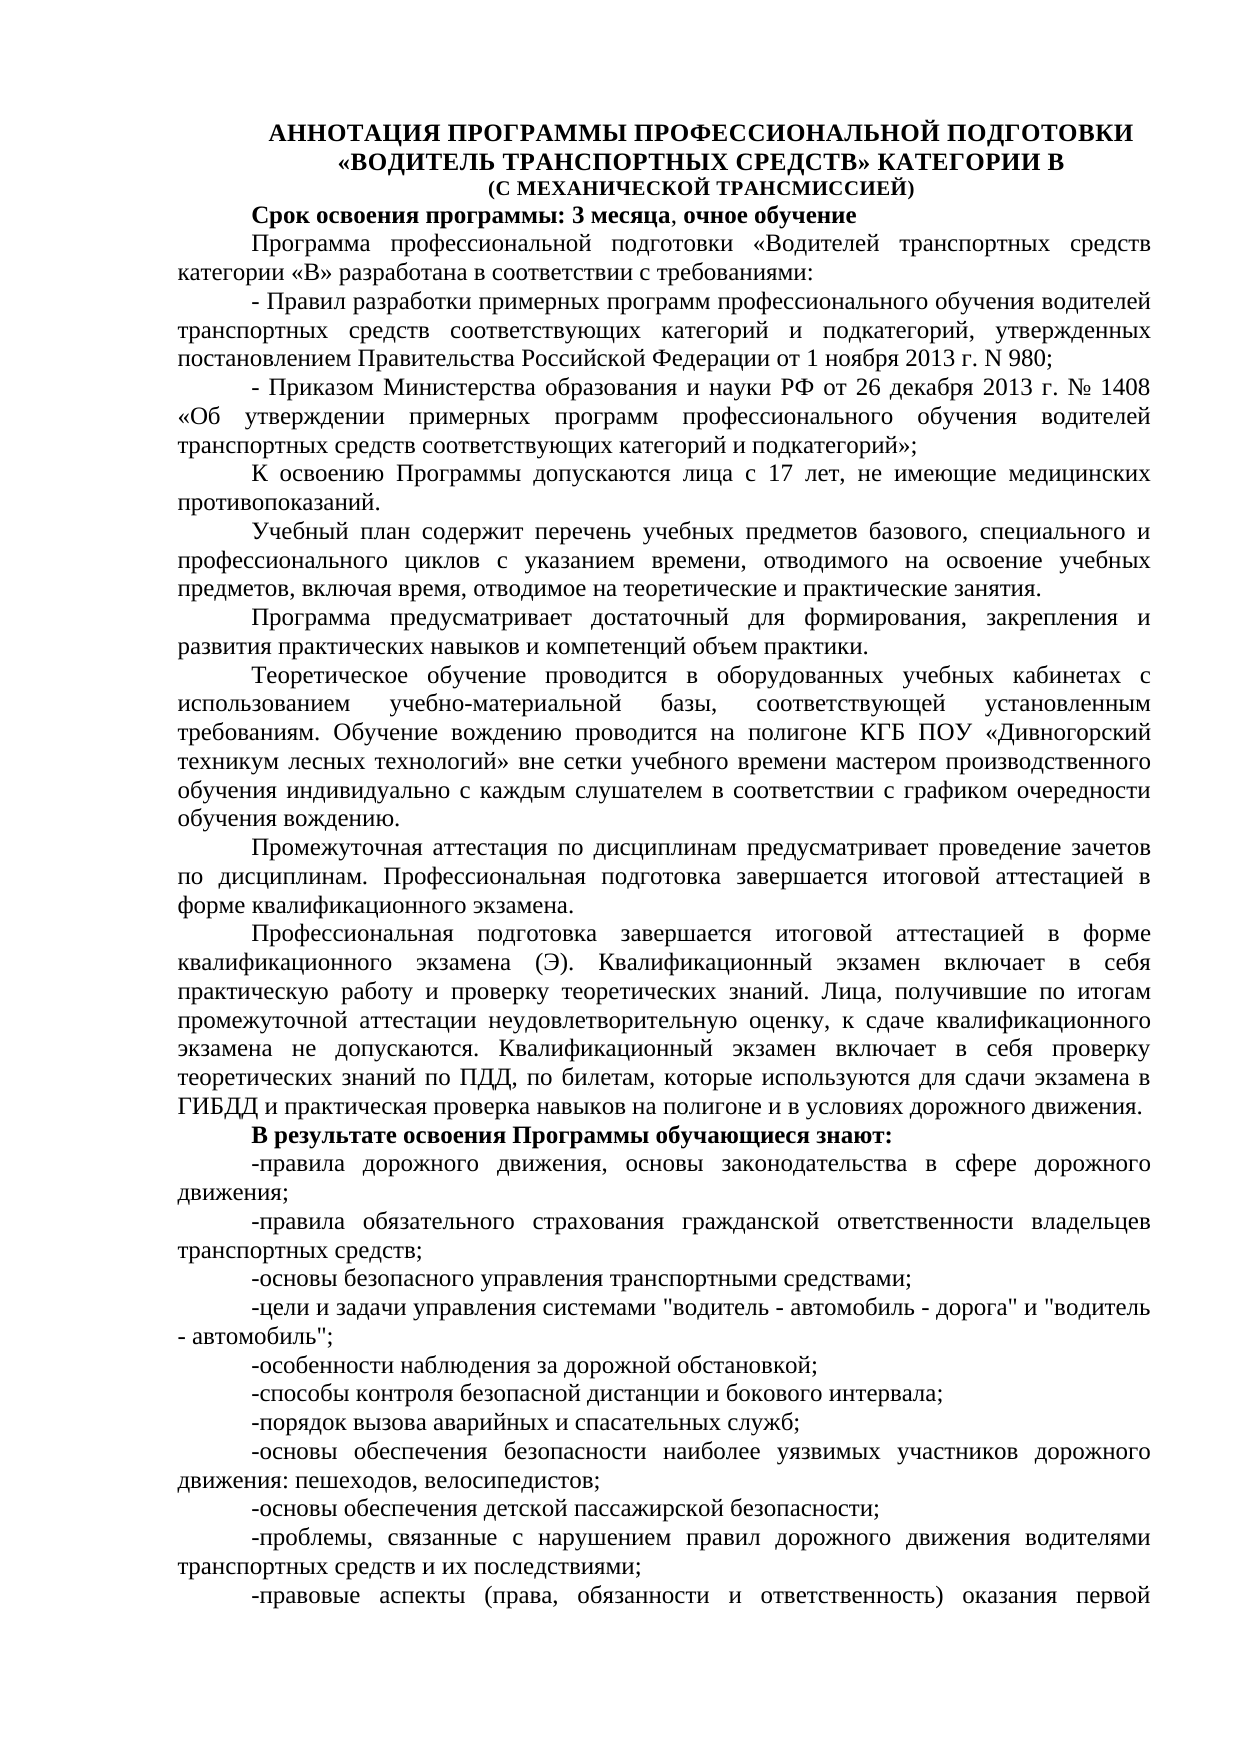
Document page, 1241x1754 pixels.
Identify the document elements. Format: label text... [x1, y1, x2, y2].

text -порядок вызова аварийных и спасательных служб; [177, 1407, 1152, 1436]
text -основы безопасного управления транспортными средствами; [177, 1263, 1152, 1292]
text Программа профессиональной подготовки «Водителей транспортных средств категории «В» разработана в соответствии с требованиями: [177, 228, 1152, 286]
text - Приказом Министерства образования и науки РФ от 26 декабря 2013 г. № 1408 «Об утверждении примерных программ профессионального обучения водителей транспортных средств соответствующих категорий и подкатегорий»; [177, 372, 1152, 458]
text -правила обязательного страхования гражданской ответственности владельцев транспортных средств; [177, 1206, 1152, 1263]
text К освоению Программы допускаются лица с 17 лет, не имеющие медицинских противопоказаний. [177, 458, 1152, 516]
text Теоретическое обучение проводится в оборудованных учебных кабинетах с использованием учебно-материальной базы, соответствующей установленным требованиям. Обучение вождению проводится на полигоне КГБ ПОУ «Дивногорский техникум лесных технологий» вне сетки учебного времени мастером производственного обучения индивидуально с каждым слушателем в соответствии с графиком очередности обучения вождению. [177, 660, 1152, 832]
text - Правил разработки примерных программ профессионального обучения водителей транспортных средств соответствующих категорий и подкатегорий, утвержденных постановлением Правительства Российской Федерации от 1 ноября 2013 г. N 980; [177, 286, 1152, 372]
text (С МЕХАНИЧЕСКОЙ ТРАНСМИССИЕЙ) [177, 176, 1152, 200]
text «ВОДИТЕЛЬ ТРАНСПОРТНЫХ СРЕДСТВ» КАТЕГОРИИ В [177, 147, 1152, 176]
text В результате освоения Программы обучающиеся знают: [177, 1120, 1152, 1148]
text -способы контроля безопасной дистанции и бокового интервала; [177, 1378, 1152, 1407]
text АННОТАЦИЯ ПРОГРАММЫ ПРОФЕССИОНАЛЬНОЙ ПОДГОТОВКИ [177, 118, 1152, 147]
text Программа предусматривает достаточный для формирования, закрепления и развития практических навыков и компетенций объем практики. [177, 602, 1152, 660]
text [177, 1580, 1152, 1608]
text -основы обеспечения безопасности наиболее уязвимых участников дорожного движения: пешеходов, велосипедистов; [177, 1436, 1152, 1493]
text -цели и задачи управления системами "водитель - автомобиль - дорога" и "водитель - автомобиль"; [177, 1292, 1152, 1350]
text -основы обеспечения детской пассажирской безопасности; [177, 1493, 1152, 1522]
text Срок освоения программы: 3 месяца, очное обучение [177, 200, 1152, 228]
text Профессиональная подготовка завершается итоговой аттестацией в форме квалификационного экзамена (Э). Квалификационный экзамен включает в себя практическую работу и проверку теоретических знаний. Лица, получившие по итогам промежуточной аттестации неудовлетворительную оценку, к сдаче квалификационного экзамена не допускаются. Квалификационный экзамен включает в себя проверку теоретических знаний по ПДД, по билетам, которые используются для сдачи экзамена в ГИБДД и практическая проверка навыков на полигоне и в условиях дорожного движения. [177, 918, 1152, 1120]
text Промежуточная аттестация по дисциплинам предусматривает проведение зачетов по дисциплинам. Профессиональная подготовка завершается итоговой аттестацией в форме квалификационного экзамена. [177, 832, 1152, 918]
text -особенности наблюдения за дорожной обстановкой; [177, 1350, 1152, 1378]
text -правила дорожного движения, основы законодательства в сфере дорожного движения; [177, 1148, 1152, 1206]
text Учебный план содержит перечень учебных предметов базового, специального и профессионального циклов с указанием времени, отводимого на освоение учебных предметов, включая время, отводимое на теоретические и практические занятия. [177, 516, 1152, 602]
text -проблемы, связанные с нарушением правил дорожного движения водителями транспортных средств и их последствиями; [177, 1522, 1152, 1580]
